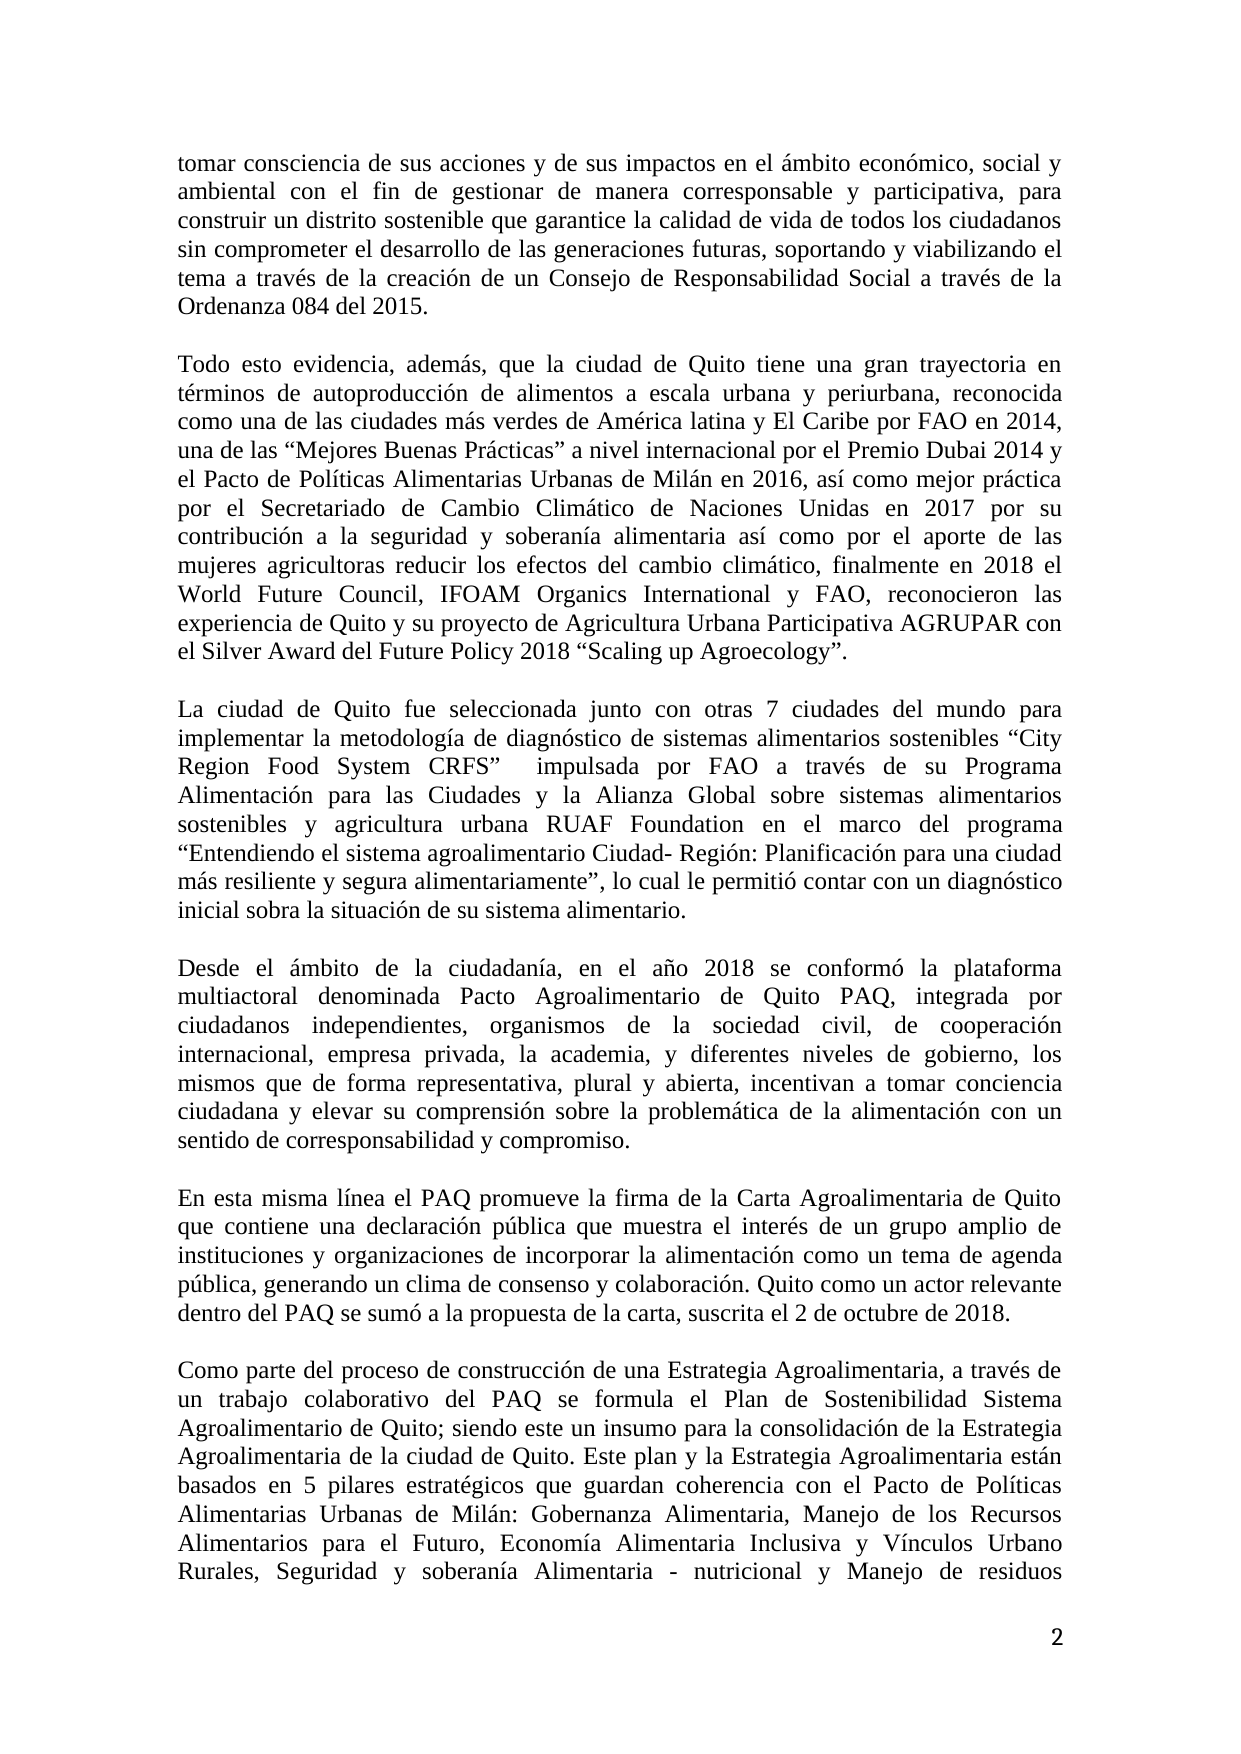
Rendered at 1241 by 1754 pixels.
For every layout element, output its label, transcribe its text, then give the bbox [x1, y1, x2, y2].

list Desde el ámbito de la ciudadanía, en el año 2018 se conformó la plataforma multiactoral denominada Pacto Agroalimentario de Quito PAQ, integrada por ciudadanos independientes, organismos de la sociedad civil, de cooperación internacional, empresa privada, la academia, y diferentes niveles de gobierno, los mismos que de forma representativa, plural y abierta, incentivan a tomar conciencia ciudadana y elevar su comprensión sobre la problemática de la alimentación con un sentido de corresponsabilidad y compromiso. [177, 953, 1063, 1154]
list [177, 1355, 1063, 1585]
list Todo esto evidencia, además, que la ciudad de Quito tiene una gran trayectoria en términos de autoproducción de alimentos a escala urbana y periurbana, reconocida como una de las ciudades más verdes de América latina y El Caribe por FAO en 2014, una de las “Mejores Buenas Prácticas” a nivel internacional por el Premio Dubai 2014 y el Pacto de Políticas Alimentarias Urbanas de Milán en 2016, así como mejor práctica por el Secretariado de Cambio Climático de Naciones Unidas en 2017 por su contribución a la seguridad y soberanía alimentaria así como por el aporte de las mujeres agricultoras reducir los efectos del cambio climático, finalmente en 2018 el World Future Council, IFOAM Organics International y FAO, reconocieron las experiencia de Quito y su proyecto de Agricultura Urbana Participativa AGRUPAR con el Silver Award del Future Policy 2018 “Scaling up Agroecology”. [177, 349, 1063, 665]
list La ciudad de Quito fue seleccionada junto con otras 7 ciudades del mundo para implementar la metodología de diagnóstico de sistemas alimentarios sostenibles “City Region Food System CRFS” impulsada por FAO a través de su Programa Alimentación para las Ciudades y la Alianza Global sobre sistemas alimentarios sostenibles y agricultura urbana RUAF Foundation en el marco del programa “Entendiendo el sistema agroalimentario Ciudad- Región: Planificación para una ciudad más resiliente y segura alimentariamente”, lo cual le permitió contar con un diagnóstico inicial sobra la situación de su sistema alimentario. [177, 694, 1063, 924]
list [177, 148, 1063, 320]
list En esta misma línea el PAQ promueve la firma de la Carta Agroalimentaria de Quito que contiene una declaración pública que muestra el interés de un grupo amplio de instituciones y organizaciones de incorporar la alimentación como un tema de agenda pública, generando un clima de consenso y colaboración. Quito como un actor relevante dentro del PAQ se sumó a la propuesta de la carta, suscrita el 2 de octubre de 2018. [177, 1183, 1063, 1326]
